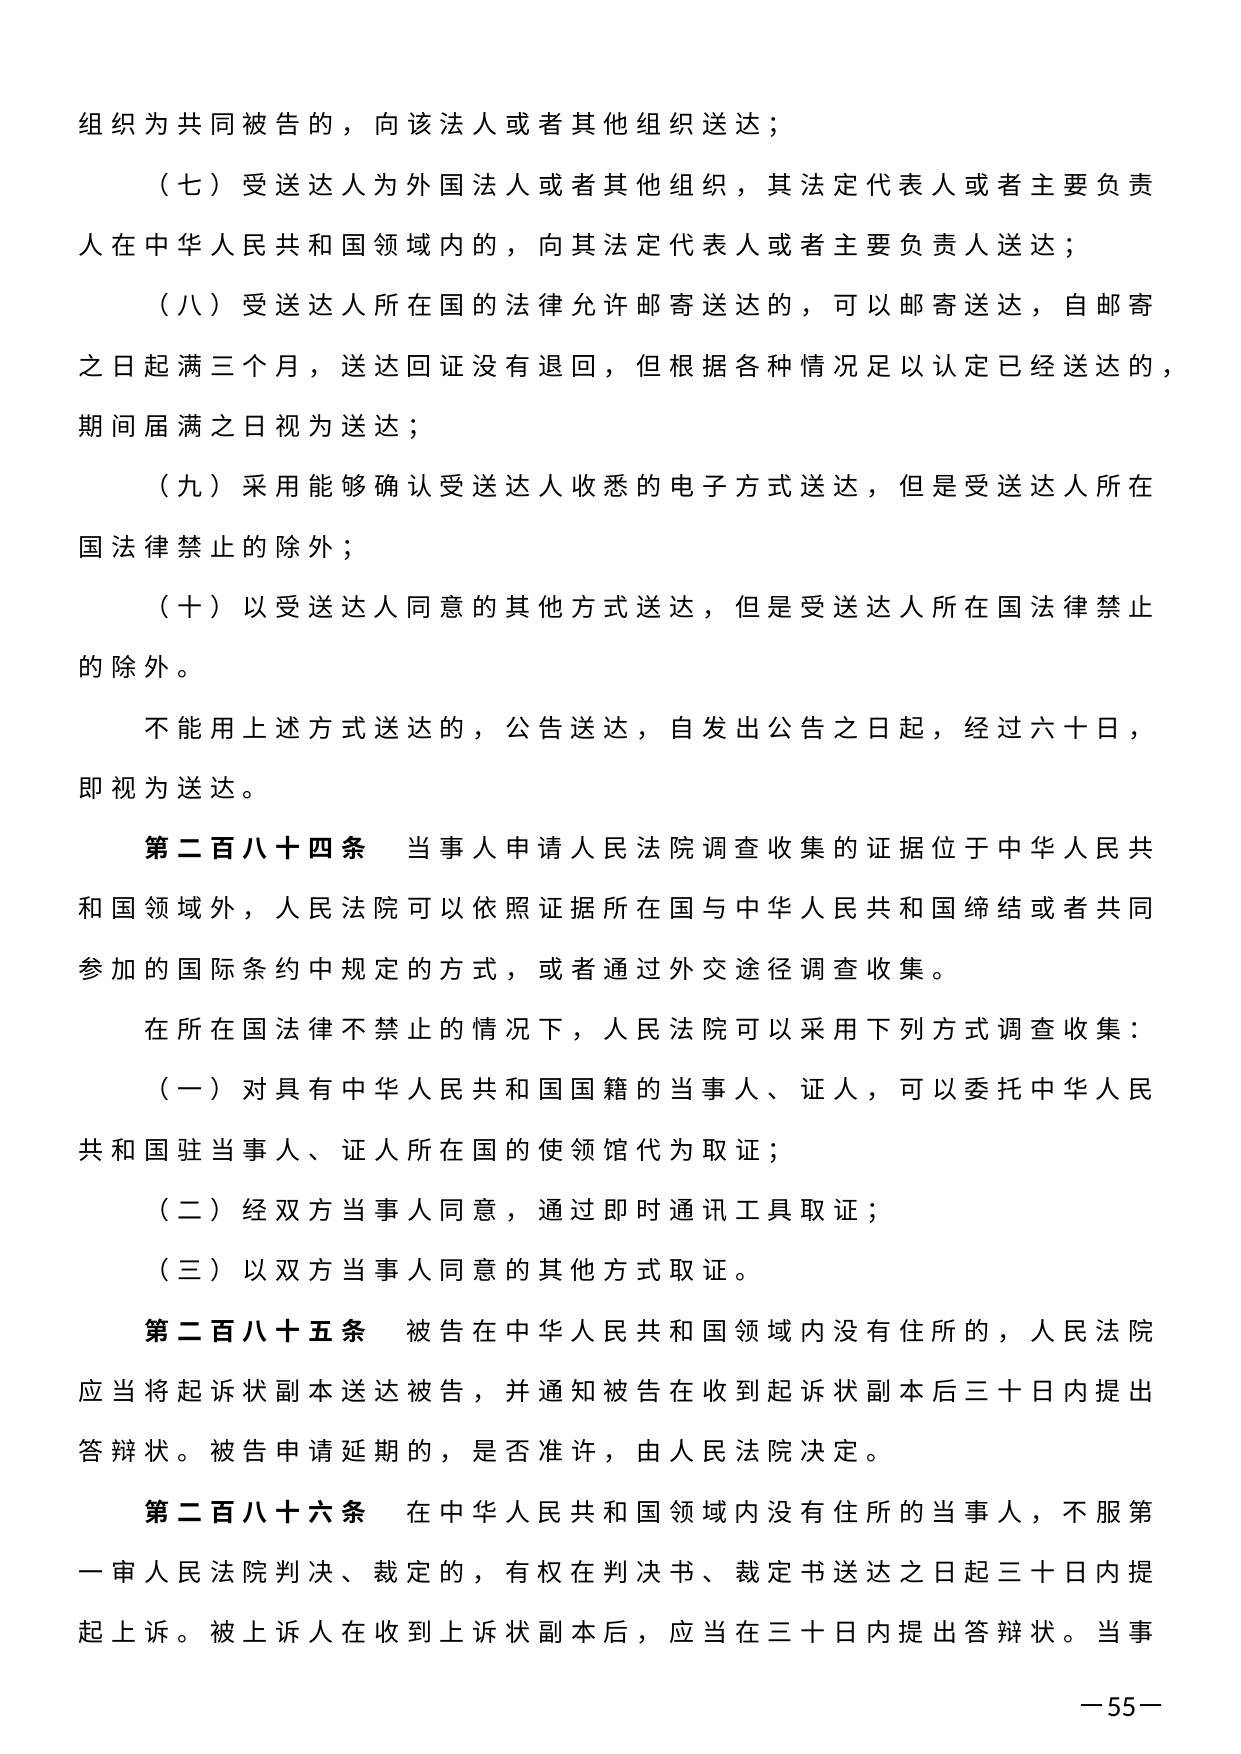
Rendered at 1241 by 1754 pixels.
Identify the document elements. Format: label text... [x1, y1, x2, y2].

text （三）以双方当事人同意的其他方式取证。 [79, 1239, 1161, 1299]
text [79, 93, 1161, 153]
text （一）对具有中华人民共和国国籍的当事人、证人，可以委托中华人民共和国驻当事人、证人所在国的使领馆代为取证； [79, 1058, 1161, 1178]
text （二）经双方当事人同意，通过即时通讯工具取证； [79, 1178, 1161, 1239]
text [79, 1480, 1161, 1661]
text 第二百八十四条 当事人申请人民法院调查收集的证据位于中华人民共和国领域外，人民法院可以依照证据所在国与中华人民共和国缔结或者共同参加的国际条约中规定的方式，或者通过外交途径调查收集。 [79, 817, 1161, 998]
text 第二百八十五条 被告在中华人民共和国领域内没有住所的，人民法院应当将起诉状副本送达被告，并通知被告在收到起诉状副本后三十日内提出答辩状。被告申请延期的，是否准许，由人民法院决定。 [79, 1299, 1161, 1480]
text 在所在国法律不禁止的情况下，人民法院可以采用下列方式调查收集： [79, 998, 1161, 1058]
text （十）以受送达人同意的其他方式送达，但是受送达人所在国法律禁止的除外。 [79, 575, 1161, 696]
text 不能用上述方式送达的，公告送达，自发出公告之日起，经过六十日，即视为送达。 [79, 696, 1161, 817]
text （九）采用能够确认受送达人收悉的电子方式送达，但是受送达人所在国法律禁止的除外； [79, 455, 1161, 575]
text （八）受送达人所在国的法律允许邮寄送达的，可以邮寄送达，自邮寄之日起满三个月，送达回证没有退回，但根据各种情况足以认定已经送达的，期间届满之日视为送达； [79, 274, 1161, 455]
text （七）受送达人为外国法人或者其他组织，其法定代表人或者主要负责人在中华人民共和国领域内的，向其法定代表人或者主要负责人送达； [79, 153, 1161, 274]
